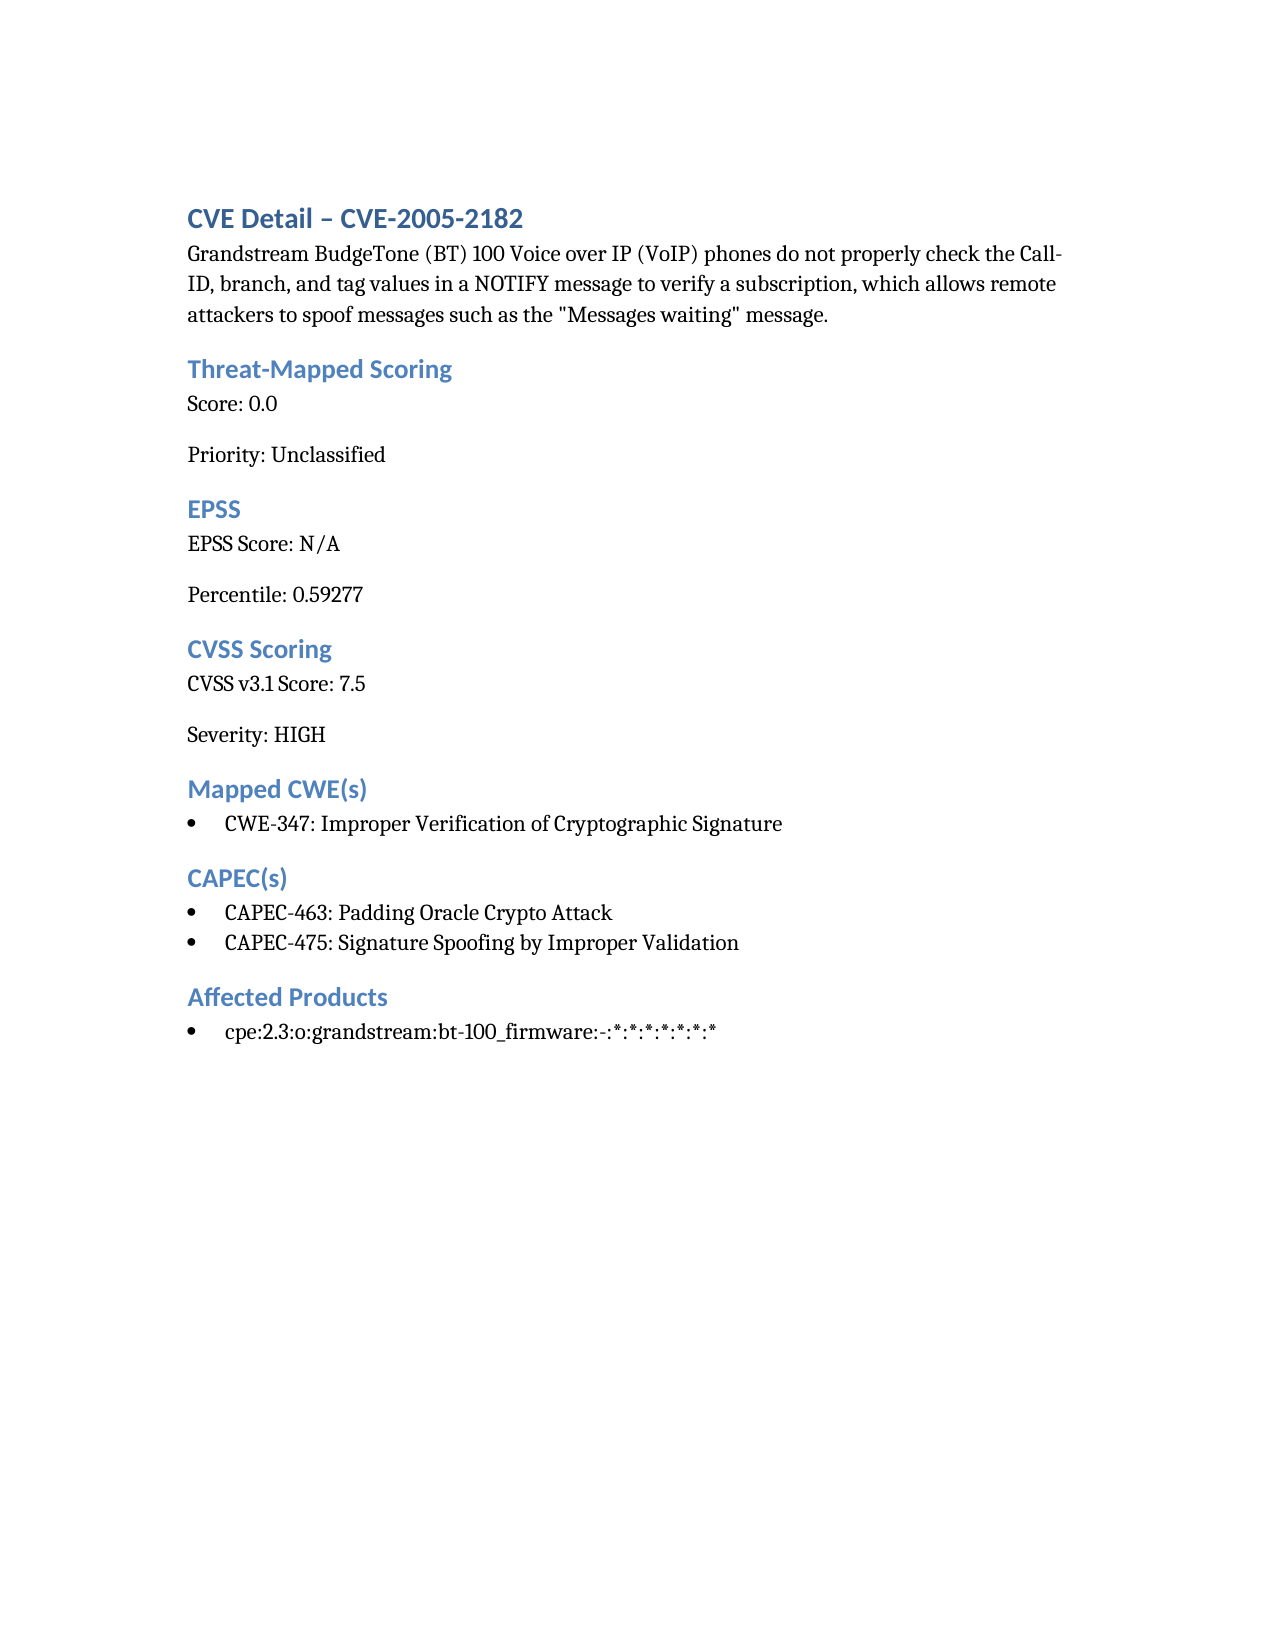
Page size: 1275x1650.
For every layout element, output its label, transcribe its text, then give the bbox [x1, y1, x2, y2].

text Percentile: 0.59277 [187, 581, 1087, 608]
subtitle CVSS Scoring [187, 632, 1087, 665]
text Severity: HIGH [187, 721, 1087, 748]
text Priority: Unclassified [187, 441, 1087, 468]
text Grandstream BudgeTone (BT) 100 Voice over IP (VoIP) phones do not properly check the Call-ID, branch, and tag values in a NOTIFY message to verify a subscription, which allows remote attackers to spoof messages such as the "Messages waiting" message. [187, 241, 1087, 328]
list CAPEC-463: Padding Oracle Crypto Attack [187, 899, 1087, 926]
text EPSS Score: N/A [187, 530, 1087, 557]
list CAPEC-475: Signature Spoofing by Improper Validation [187, 929, 1087, 956]
text Score: 0.0 [187, 390, 1087, 417]
list cpe:2.3:o:grandstream:bt-100_firmware:-:*:*:*:*:*:*:* [187, 1018, 1087, 1045]
subtitle Affected Products [187, 981, 1087, 1013]
subtitle Mapped CWE(s) [187, 772, 1087, 805]
subtitle CAPEC(s) [187, 861, 1087, 894]
list CWE-347: Improper Verification of Cryptographic Signature [187, 810, 1087, 837]
text CVSS v3.1 Score: 7.5 [187, 670, 1087, 697]
subtitle Threat-Mapped Scoring [187, 352, 1087, 385]
subtitle CVE Detail – CVE-2005-2182 [187, 200, 1087, 236]
subtitle EPSS [187, 492, 1087, 525]
